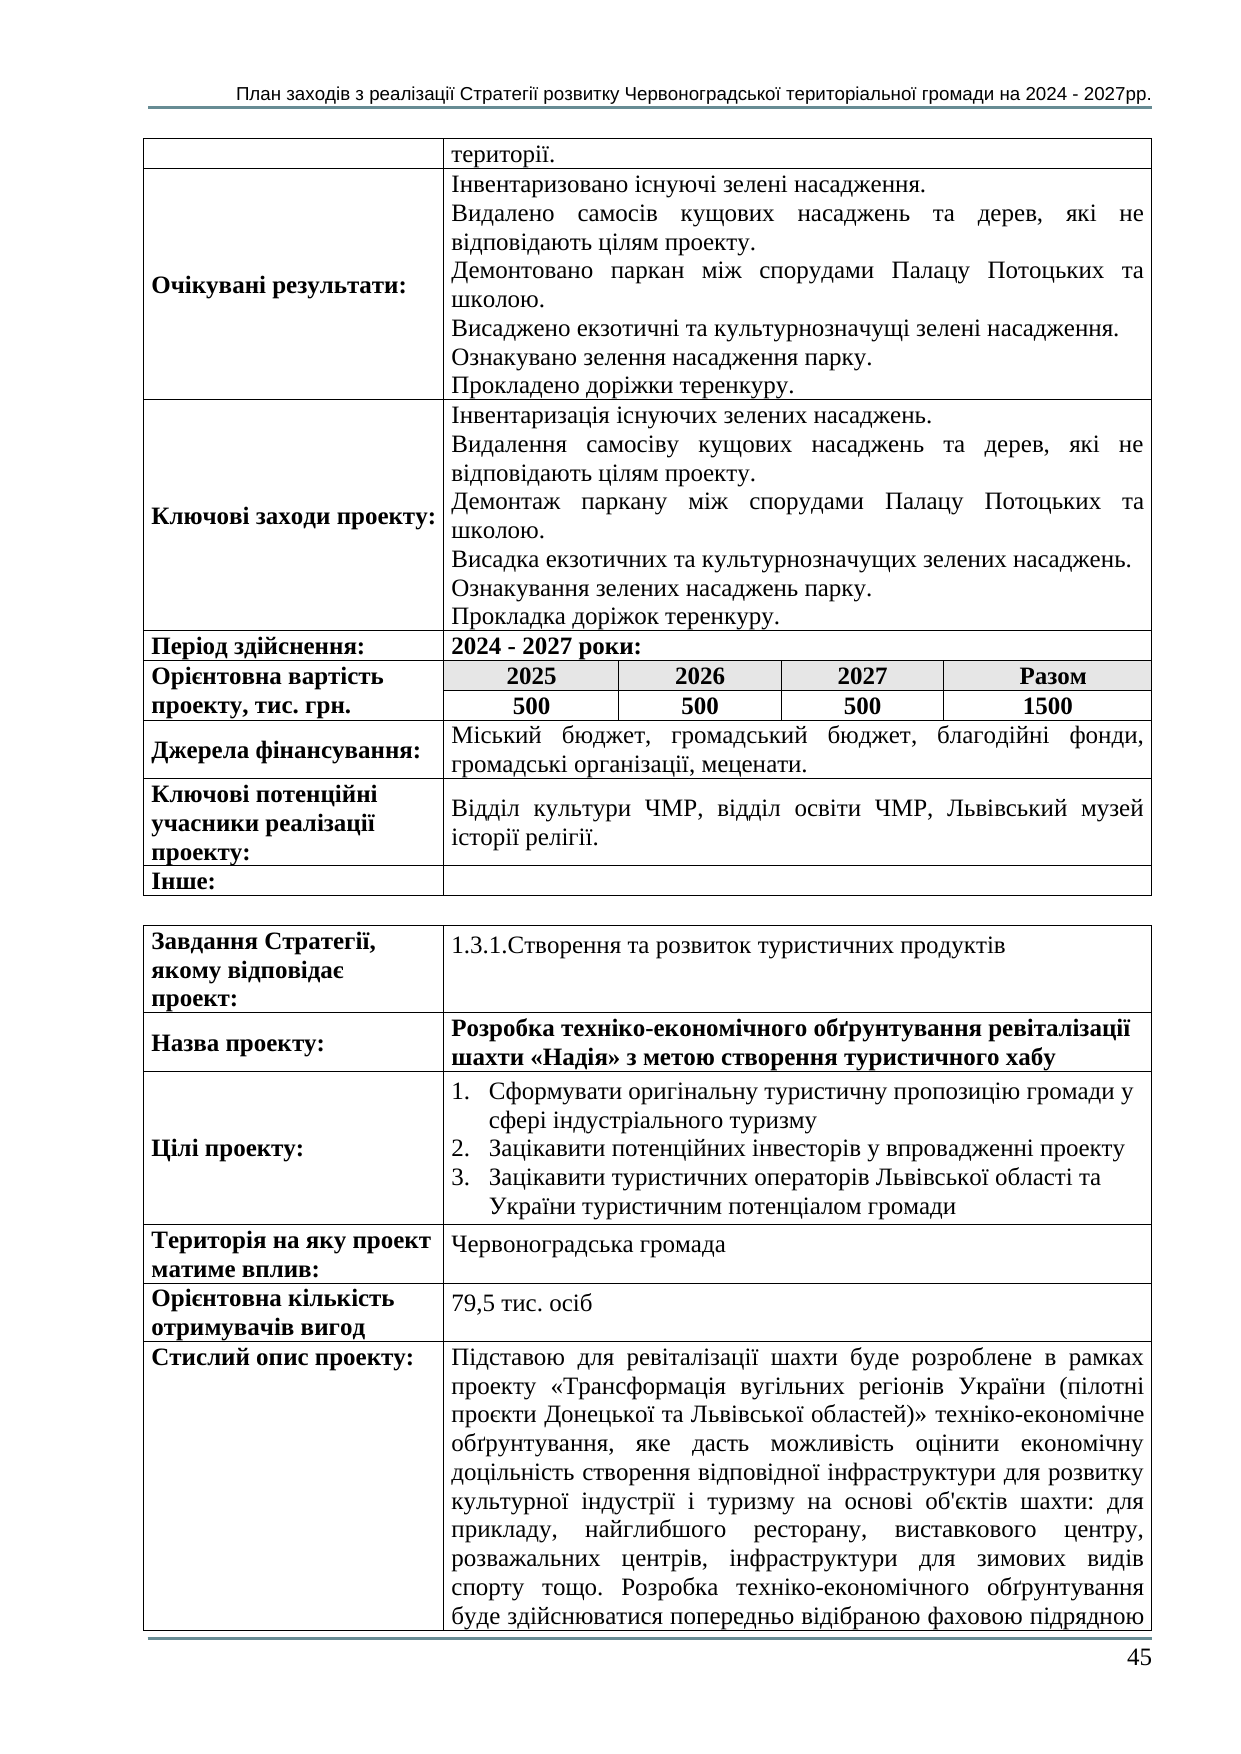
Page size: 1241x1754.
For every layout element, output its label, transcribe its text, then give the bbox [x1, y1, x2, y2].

table_cell 1500 [944, 691, 1151, 719]
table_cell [444, 1342, 1151, 1629]
table_cell Інвентаризація існуючих зелених насаджень. Видалення самосіву кущових насаджень та дерев, які не відповідають цілям проекту. Демонтаж паркану між спорудами Палацу Потоцьких та школою. Висадка екзотичних та культурнозначущих зелених насаджень. Ознакування зелених насаджень парку. Прокладка доріжок теренкуру. [444, 400, 1151, 630]
table_cell 79,5 тис. осіб [444, 1284, 1151, 1341]
table_cell Міський бюджет, громадський бюджет, благодійні фонди, громадські організації, меценати. [444, 721, 1151, 778]
table_cell Джерела фінансування: [144, 721, 443, 778]
table_cell [444, 866, 1151, 895]
table_cell Інвентаризовано існуючі зелені насадження. Видалено самосів кущових насаджень та дерев, які не відповідають цілям проекту. Демонтовано паркан між спорудами Палацу Потоцьких та школою. Висаджено екзотичні та культурнозначущі зелені насадження. Ознакувано зелення насадження парку. Прокладено доріжки теренкуру. [444, 169, 1151, 399]
table_cell 2025 [444, 661, 618, 690]
table_cell Територія на яку проект матиме вплив: [144, 1225, 443, 1282]
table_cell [144, 139, 443, 168]
table_cell 500 [444, 691, 618, 719]
table_cell Відділ культури ЧМР, відділ освіти ЧМР, Львівський музей історії релігії. [444, 779, 1151, 865]
table_cell 2027 [782, 661, 943, 690]
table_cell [144, 1342, 443, 1629]
table_cell Червоноградська громада [444, 1225, 1151, 1282]
table_cell Разом [944, 661, 1151, 690]
table_header Завдання Стратегії, якому відповідає проект: [144, 926, 443, 1012]
table_cell Ключові заходи проекту: [144, 400, 443, 630]
table_cell Цілі проекту: [144, 1072, 443, 1224]
table_header 1.3.1.Створення та розвиток туристичних продуктів [444, 926, 1151, 1012]
table_cell Ключові потенційні учасники реалізації проекту: [144, 779, 443, 865]
table_cell Сформувати оригінальну туристичну пропозицію громади у сфері індустріального туризму Зацікавити потенційних інвесторів у впровадженні проекту Зацікавити туристичних операторів Львівської області та України туристичним потенціалом громади [444, 1072, 1151, 1224]
table_cell 500 [619, 691, 781, 719]
table_cell Очікувані результати: [144, 169, 443, 399]
table_cell Назва проекту: [144, 1013, 443, 1071]
table_cell Період здійснення: [144, 631, 443, 660]
table_cell Орієнтовна вартість проекту, тис. грн. [144, 661, 443, 719]
table_cell 2026 [619, 661, 781, 690]
table_cell Орієнтовна кількість отримувачів вигод [144, 1284, 443, 1341]
table_cell Інше: [144, 866, 443, 895]
table_cell 2024 - 2027 роки: [444, 631, 1151, 660]
table_cell 500 [782, 691, 943, 719]
table_cell Розробка техніко-економічного обґрунтування ревіталізації шахти «Надія» з метою створення туристичного хабу [444, 1013, 1151, 1071]
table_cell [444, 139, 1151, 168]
